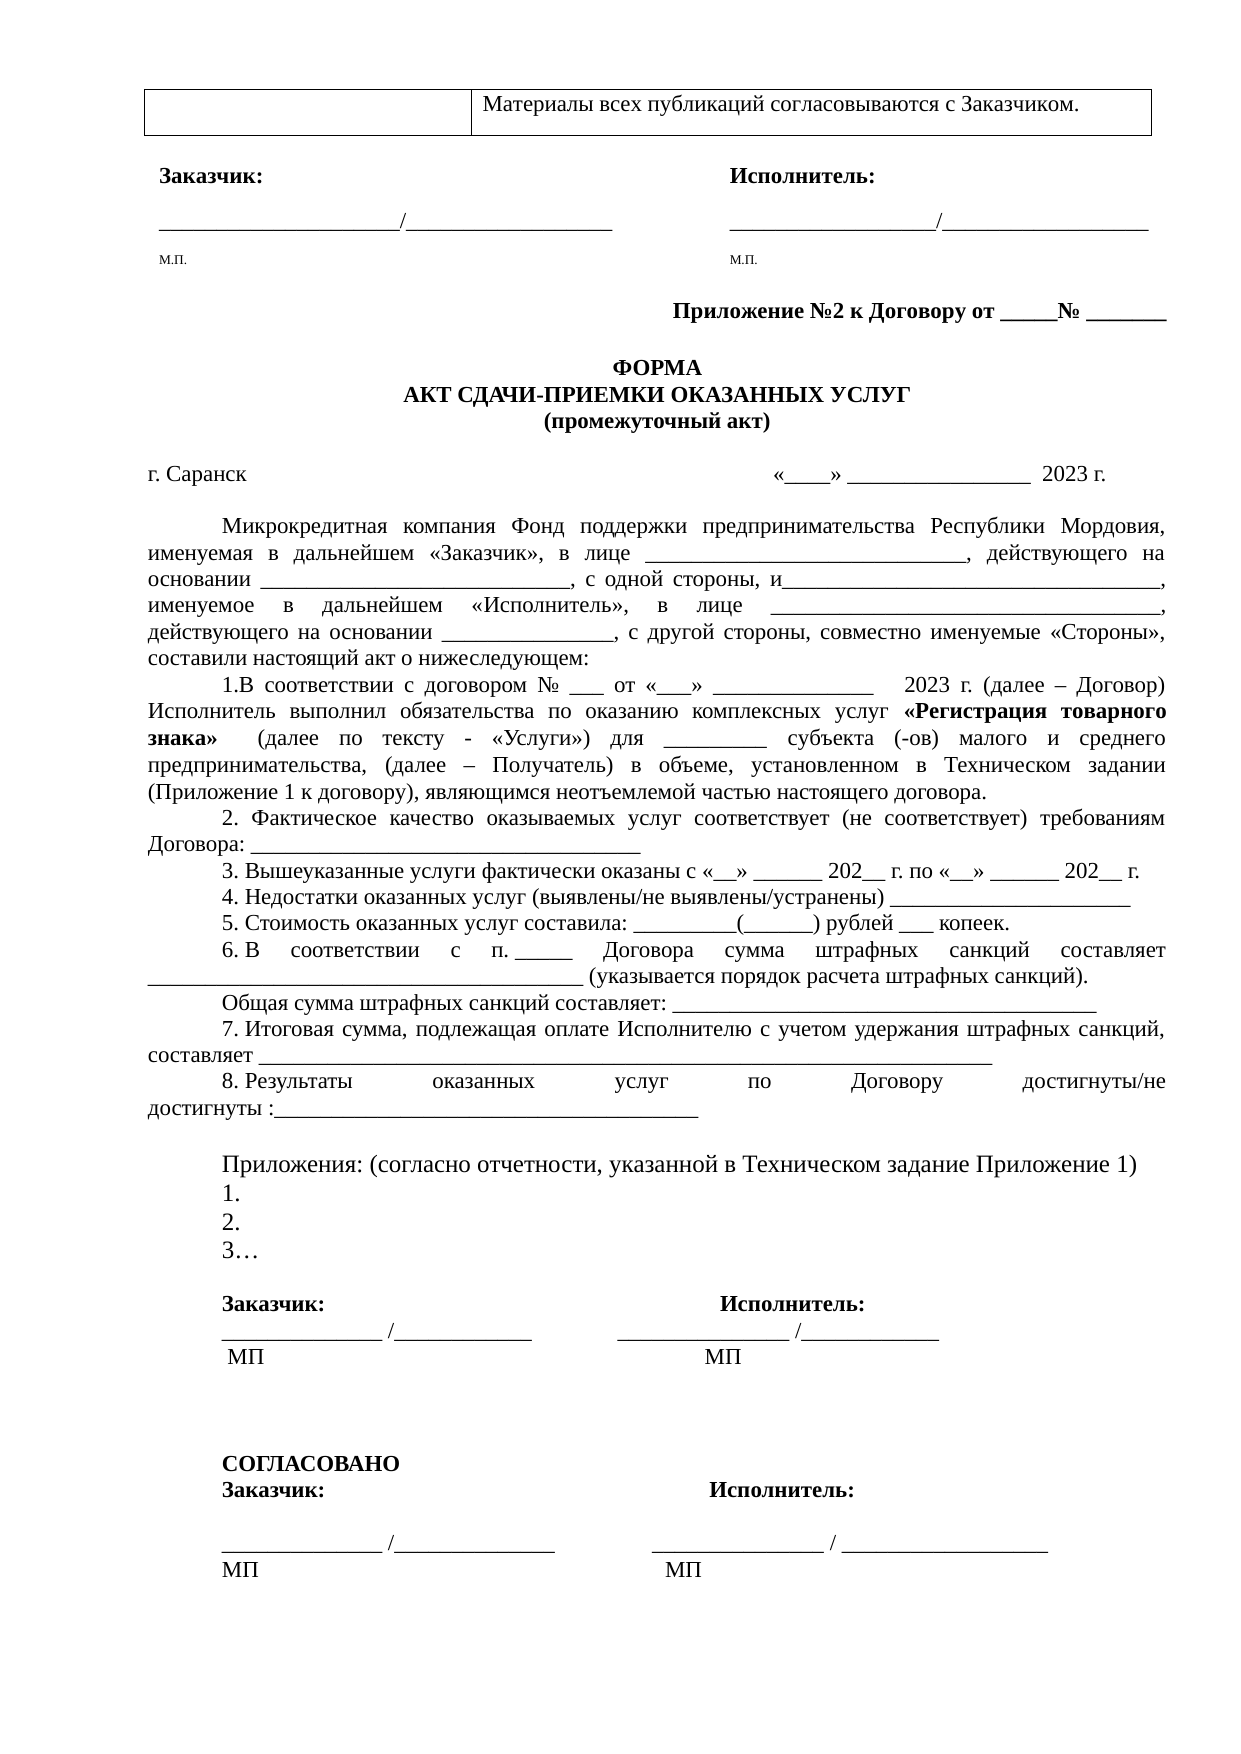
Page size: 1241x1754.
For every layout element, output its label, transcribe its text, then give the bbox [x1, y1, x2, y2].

text АКТ СДАЧИ-ПРИЕМКИ ОКАЗАННЫХ УСЛУГ [148, 381, 1167, 407]
text 5. Стоимость оказанных услуг составила: _________(______) рублей ___ копеек. [148, 909, 1167, 936]
text 2. [148, 1207, 1167, 1235]
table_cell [472, 90, 1151, 135]
text г. Саранск «____» ________________ 2023 г. [148, 460, 1167, 486]
text ______________ /______________ _______________ / __________________ [148, 1529, 1167, 1556]
text 1. [148, 1178, 1167, 1207]
text 2. Фактическое качество оказываемых услуг соответствует (не соответствует) требованиям Договора: __________________________________ [148, 804, 1167, 857]
text ФОРМА [148, 354, 1167, 381]
text Заказчик: Исполнитель: [148, 1290, 1167, 1317]
text 3. Вышеуказанные услуги фактически оказаны с «__» ______ 202__ г. по «__» ______ 202__ г. [148, 857, 1167, 883]
text 4. Недостатки оказанных услуг (выявлены/не выявлены/устранены) _____________________ [148, 883, 1167, 909]
text СОГЛАСОВАНО [148, 1450, 1167, 1477]
text ______________ /____________ _______________ /____________ [148, 1317, 1167, 1343]
text МП МП [148, 1343, 1167, 1369]
list 8. Результаты оказанных услуг по Договору достигнуты/не достигнуты :_____________________________________ [148, 1068, 1167, 1120]
list Общая сумма штрафных санкций составляет: _____________________________________ [148, 988, 1167, 1015]
text 1.В соответствии с договором № ___ от «___» ______________ 2023 г. (далее – Договор) Исполнитель выполнил обязательства по оказанию комплексных услуг «Регистрация товарного знака» (далее по тексту - «Услуги») для _________ субъекта (-ов) малого и среднего предпринимательства, (далее – Получатель) в объеме, установленном в Техническом задании (Приложение 1 к договору), являющимся неотъемлемой частью настоящего договора. [148, 671, 1167, 804]
list 7. Итоговая сумма, подлежащая оплате Исполнителю с учетом удержания штрафных санкций, составляет ________________________________________________________________ [148, 1015, 1167, 1068]
list 6. В соответствии с п. _____ Договора сумма штрафных санкций составляет ______________________________________ (указывается порядок расчета штрафных санкций). [148, 936, 1167, 988]
text Приложение №2 к Договору от _____№ _______ [148, 297, 1167, 324]
text (промежуточный акт) [148, 407, 1167, 433]
text МП МП [148, 1556, 1167, 1582]
text 3… [148, 1235, 1167, 1264]
text Приложения: (согласно отчетности, указанной в Техническом задание Приложение 1) [148, 1149, 1167, 1178]
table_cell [145, 90, 471, 135]
table_header Исполнитель: __________________/__________________ М.П. [718, 162, 1164, 297]
text Микрокредитная компания Фонд поддержки предпринимательства Республики Мордовия, именуемая в дальнейшем «Заказчик», в лице ____________________________, действующего на основании ___________________________, с одной стороны, и_________________________________, именуемое в дальнейшем «Исполнитель», в лице __________________________________, действующего на основании _______________, с другой стороны, совместно именуемые «Стороны», составили настоящий акт о нижеследующем: [148, 512, 1167, 671]
text Заказчик: Исполнитель: [148, 1477, 1167, 1503]
table_header Заказчик: _____________________/__________________ М.П. [148, 162, 718, 297]
